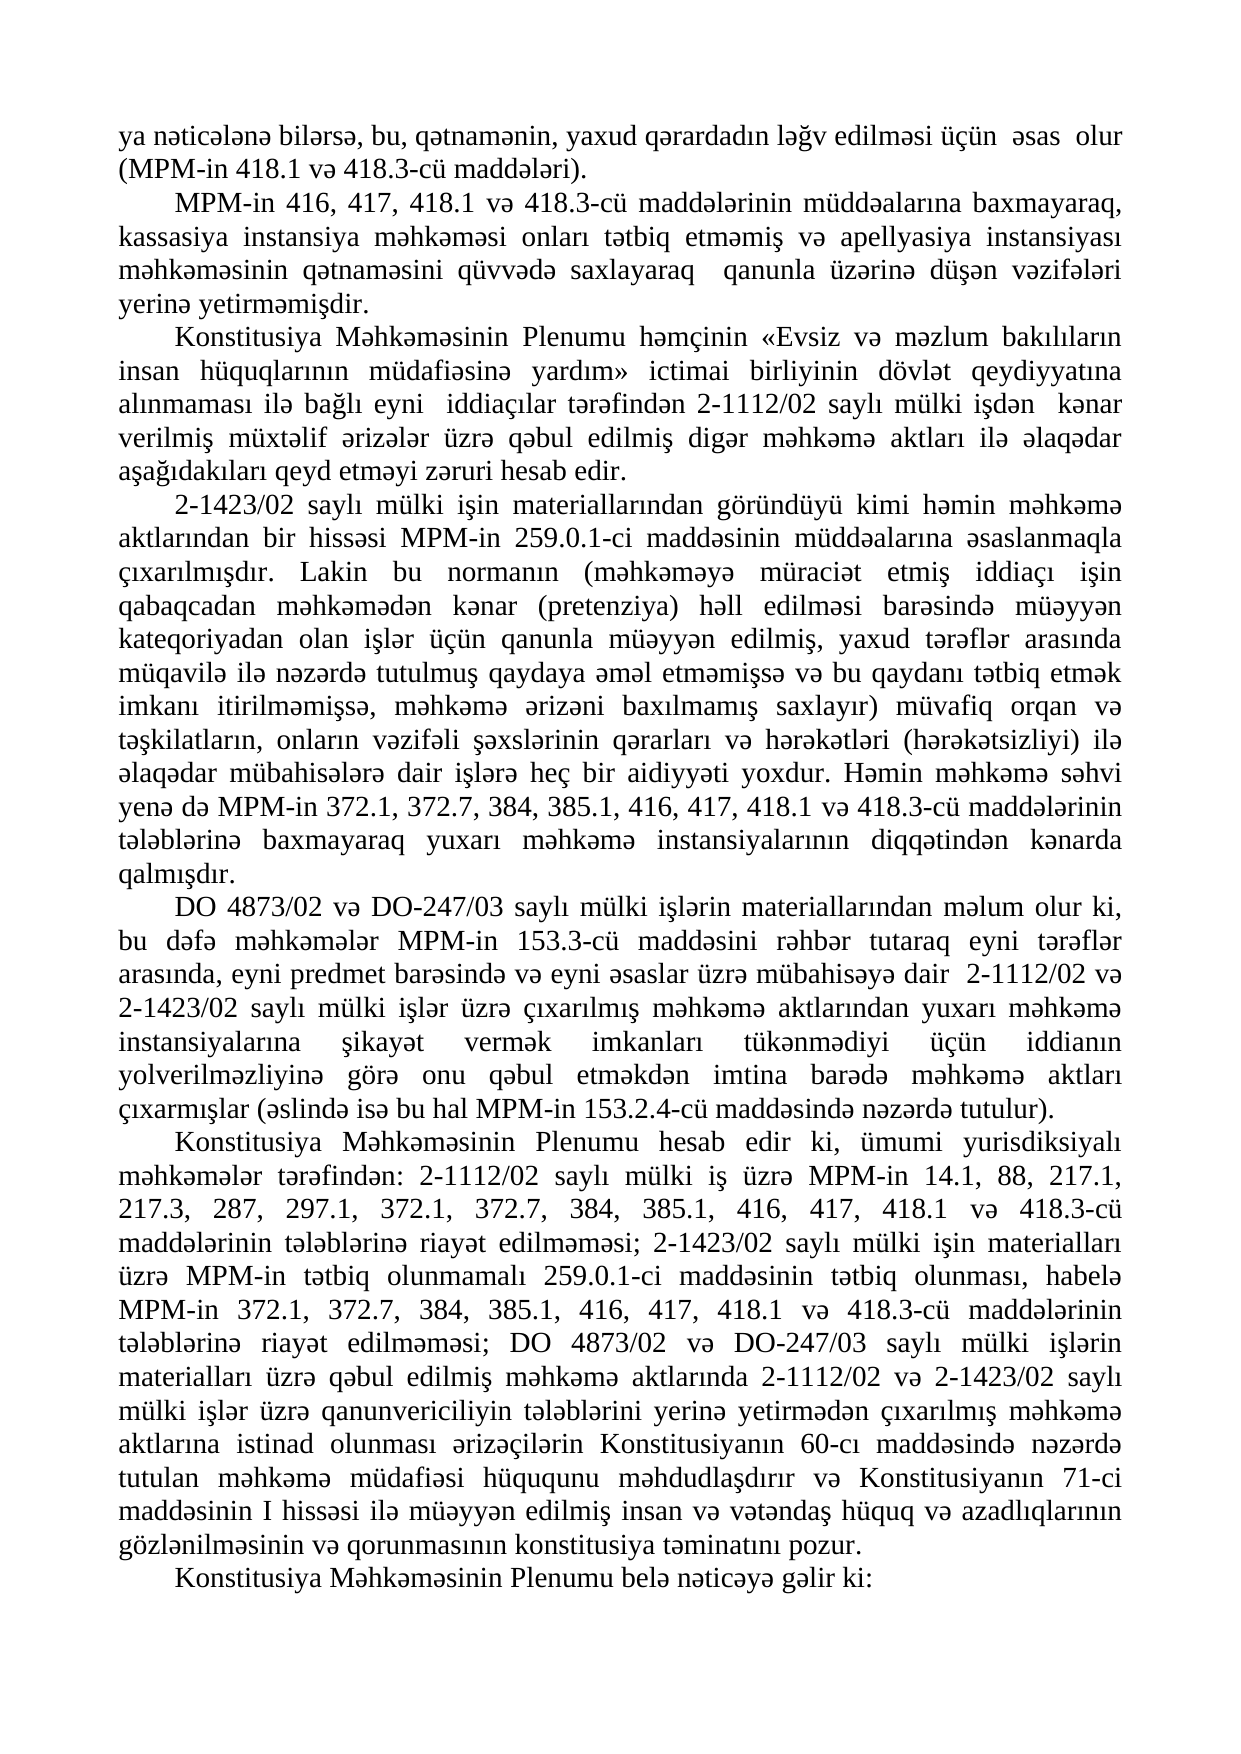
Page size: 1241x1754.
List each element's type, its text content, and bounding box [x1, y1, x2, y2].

text DO 4873/02 və DO-247/03 saylı mülki işlərin materiallarından məlum olur ki, bu dəfə məhkəmələr MPM-in 153.3-cü maddəsini rəhbər tutaraq eyni tərəflər arasında, eyni predmet barəsində və eyni əsaslar üzrə mübahisəyə dair 2-1112/02 və 2-1423/02 saylı mülki işlər üzrə çıxarılmış məhkəmə aktlarından yuxarı məhkəmə instansiyalarına şikayət vermək imkanları tükənmədiyi üçün iddianın yolverilməzliyinə görə onu qəbul etməkdən imtina barədə məhkəmə aktları çıxarmışlar (əslində isə bu hal MPM-in 153.2.4-cü maddəsində nəzərdə tutulur). [118, 889, 1122, 1124]
text Konstitusiya Məhkəməsinin Plenumu hesab edir ki, ümumi yurisdiksiyalı məhkəmələr tərəfindən: 2-1112/02 saylı mülki iş üzrə MPM-in 14.1, 88, 217.1, 217.3, 287, 297.1, 372.1, 372.7, 384, 385.1, 416, 417, 418.1 və 418.3-cü maddələrinin tələblərinə riayət edilməməsi; 2-1423/02 saylı mülki işin materialları üzrə MPM-in tətbiq olunmamalı 259.0.1-ci maddəsinin tətbiq olunması, habelə MPM-in 372.1, 372.7, 384, 385.1, 416, 417, 418.1 və 418.3-cü maddələrinin tələblərinə riayət edilməməsi; DO 4873/02 və DO-247/03 saylı mülki işlərin materialları üzrə qəbul edilmiş məhkəmə aktlarında 2-1112/02 və 2-1423/02 saylı mülki işlər üzrə qanunvericiliyin tələblərini yerinə yetirmədən çıxarılmış məhkəmə aktlarına istinad olunması ərizəçilərin Konstitusiyanın 60-cı maddəsində nəzərdə tutulan məhkəmə müdafiəsi hüququnu məhdudlaşdırır və Konstitusiyanın 71-ci maddəsinin I hissəsi ilə müəyyən edilmiş insan və vətəndaş hüquq və azadlıqlarının gözlənilməsinin və qorunmasının konstitusiya təminatını pozur. [118, 1124, 1122, 1560]
text MPM-in 416, 417, 418.1 və 418.3-cü maddələrinin müddəalarına baxmayaraq, kassasiya instansiya məhkəməsi onları tətbiq etməmiş və apellyasiya instansiyası məhkəməsinin qətnaməsini qüvvədə saxlayaraq qanunla üzərinə düşən vəzifələri yerinə yetirməmişdir. [118, 185, 1122, 319]
text 2-1423/02 saylı mülki işin materiallarından göründüyü kimi həmin məhkəmə aktlarından bir hissəsi MPM-in 259.0.1-ci maddəsinin müddəalarına əsaslanmaqla çıxarılmışdır. Lakin bu normanın (məhkəməyə müraciət etmiş iddiaçı işin qabaqcadan məhkəmədən kənar (pretenziya) həll edilməsi barəsində müəyyən kateqoriyadan olan işlər üçün qanunla müəyyən edilmiş, yaxud tərəflər arasında müqavilə ilə nəzərdə tutulmuş qaydaya əməl etməmişsə və bu qaydanı tətbiq etmək imkanı itirilməmişsə, məhkəmə ərizəni baxılmamış saxlayır) müvafiq orqan və təşkilatların, onların vəzifəli şəxslərinin qərarları və hərəkətləri (hərəkətsizliyi) ilə əlaqədar mübahisələrə dair işlərə heç bir aidiyyəti yoxdur. Həmin məhkəmə səhvi yenə də MPM-in 372.1, 372.7, 384, 385.1, 416, 417, 418.1 və 418.3-cü maddələrinin tələblərinə baxmayaraq yuxarı məhkəmə instansiyalarının diqqətindən kənarda qalmışdır. [118, 487, 1122, 889]
text Konstitusiya Məhkəməsinin Plenumu həmçinin «Evsiz və məzlum bakılıların insan hüquqlarının müdafiəsinə yardım» ictimai birliyinin dövlət qeydiyyatına alınmaması ilə bağlı eyni iddiaçılar tərəfindən 2-1112/02 saylı mülki işdən kənar verilmiş müxtəlif ərizələr üzrə qəbul edilmiş digər məhkəmə aktları ilə əlaqədar aşağıdakıları qeyd etməyi zəruri hesab edir. [118, 319, 1122, 487]
text Konstitusiya Məhkəməsinin Plenumu belə nəticəyə gəlir ki: [118, 1560, 1122, 1594]
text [118, 118, 1122, 185]
